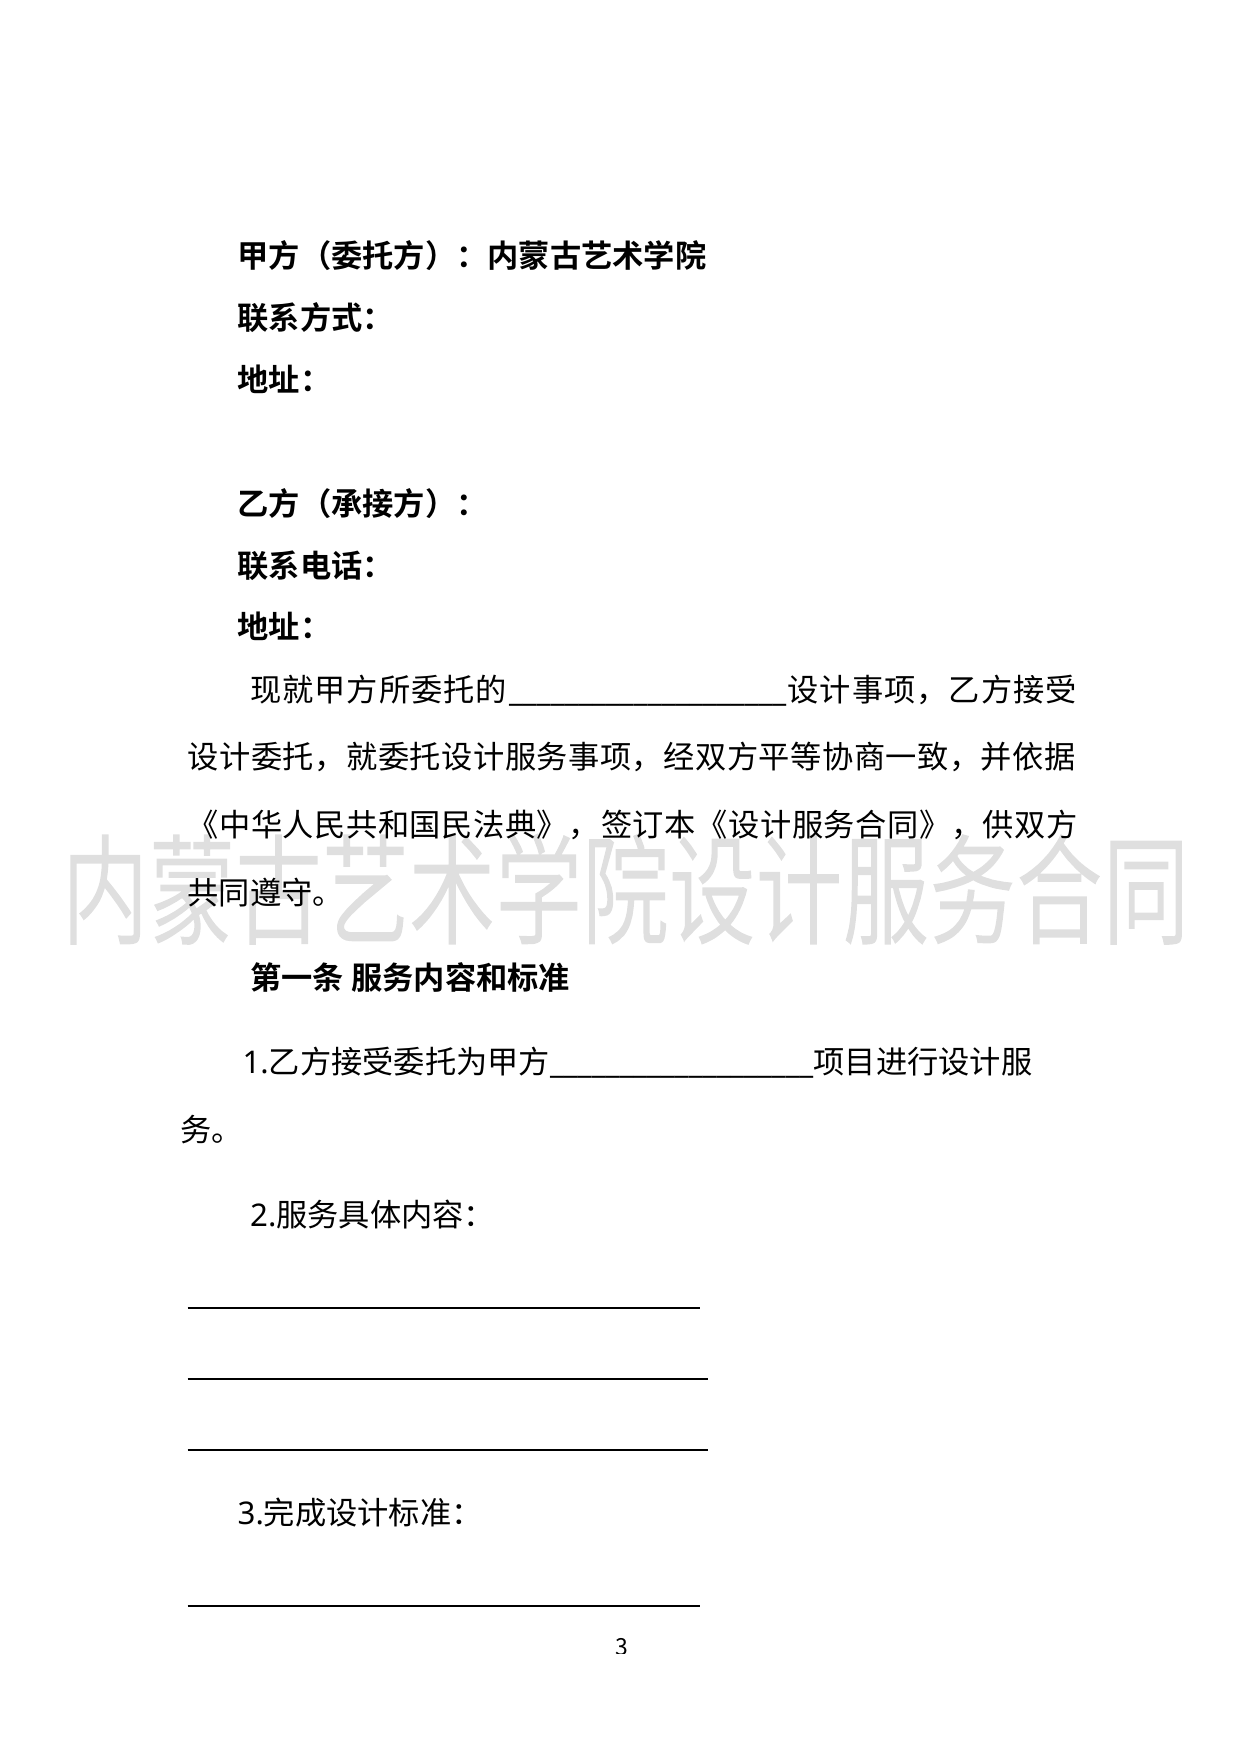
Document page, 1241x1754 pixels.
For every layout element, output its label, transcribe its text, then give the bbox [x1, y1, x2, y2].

list 服务内容和标准 [187, 953, 1078, 998]
text 联系方式： [237, 293, 1078, 338]
text 乙方（承接方）： [237, 479, 1078, 524]
list 1.乙方接受委托为甲方___________________项目进行设计服务。 [180, 1037, 1078, 1151]
text 甲方（委托方）：内蒙古艺术学院 [237, 231, 1078, 276]
text 联系电话： [237, 541, 1078, 586]
text 现就甲方所委托的____________________设计事项，乙方接受设计委托，就委托设计服务事项，经双方平等协商一致，并依据《中华人民共和国民法典》，签订本《设计服务合同》，供双方共同遵守。 [187, 665, 1078, 913]
text 地址： [237, 355, 1078, 400]
text 地址： [237, 603, 1078, 648]
list 3.完成设计标准： [175, 1488, 1078, 1534]
list 2.服务具体内容： [187, 1190, 1078, 1236]
